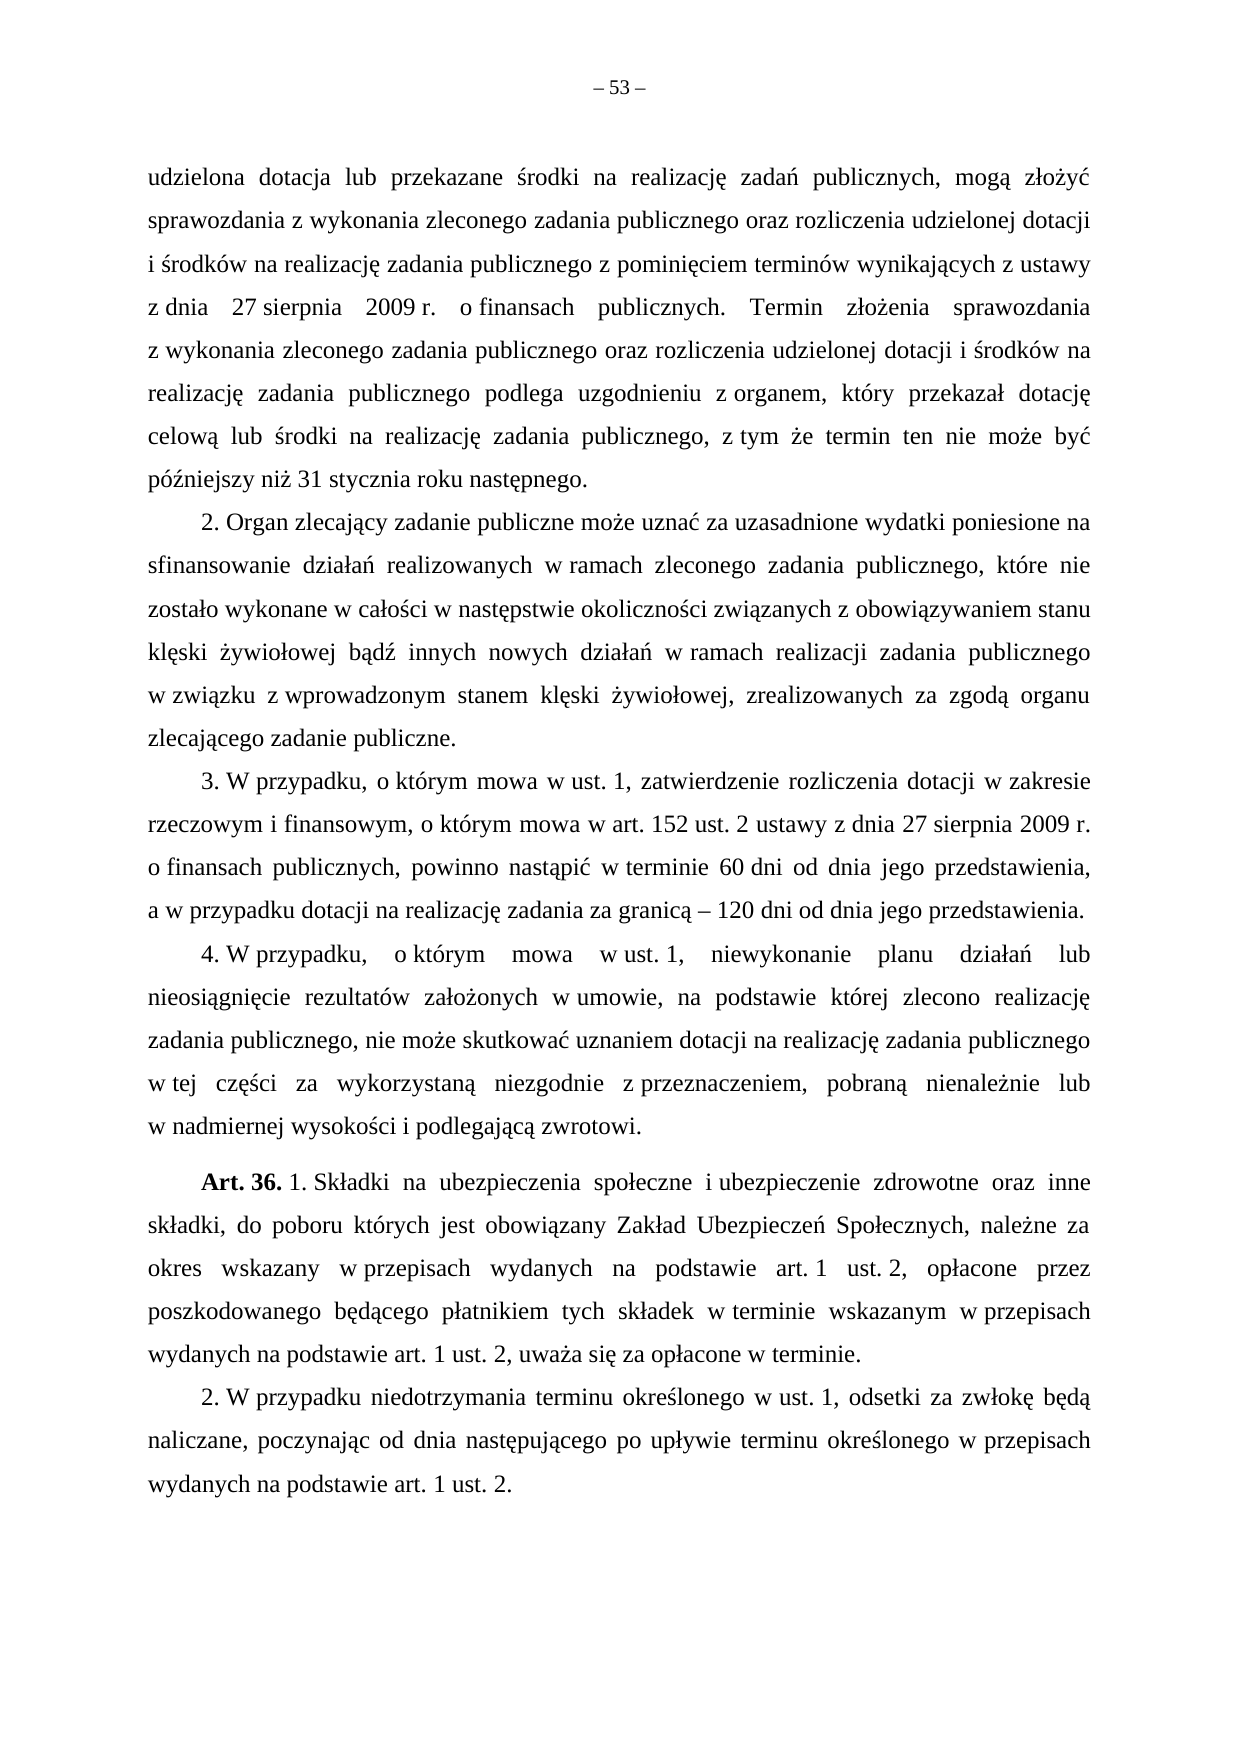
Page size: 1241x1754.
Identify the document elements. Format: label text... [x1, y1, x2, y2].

text 2. W przypadku niedotrzymania terminu określonego w ust. 1, odsetki za zwłokę będą naliczane, poczynając od dnia następującego po upływie terminu określonego w przepisach wydanych na podstawie art. 1 ust. 2. [148, 1382, 1091, 1497]
text 4. W przypadku, o którym mowa w ust. 1, niewykonanie planu działań lub nieosiągnięcie rezultatów założonych w umowie, na podstawie której zlecono realizację zadania publicznego, nie może skutkować uznaniem dotacji na realizację zadania publicznego w tej części za wykorzystaną niezgodnie z przeznaczeniem, pobraną nienależnie lub w nadmiernej wysokości i podlegającą zwrotowi. [148, 939, 1091, 1140]
text 2. Organ zlecający zadanie publiczne może uznać za uzasadnione wydatki poniesione na sfinansowanie działań realizowanych w ramach zleconego zadania publicznego, które nie zostało wykonane w całości w następstwie okoliczności związanych z obowiązywaniem stanu klęski żywiołowej bądź innych nowych działań w ramach realizacji zadania publicznego w związku z wprowadzonym stanem klęski żywiołowej, zrealizowanych za zgodą organu zlecającego zadanie publiczne. [148, 507, 1091, 752]
text 3. W przypadku, o którym mowa w ust. 1, zatwierdzenie rozliczenia dotacji w zakresie rzeczowym i finansowym, o którym mowa w art. 152 ust. 2 ustawy z dnia 27 sierpnia 2009 r. o finansach publicznych, powinno nastąpić w terminie 60 dni od dnia jego przedstawienia, a w przypadku dotacji na realizację zadania za granicą – 120 dni od dnia jego przedstawienia. [148, 766, 1091, 924]
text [148, 162, 1091, 493]
text Art. 36. 1. Składki na ubezpieczenia społeczne i ubezpieczenie zdrowotne oraz inne składki, do poboru których jest obowiązany Zakład Ubezpieczeń Społecznych, należne za okres wskazany w przepisach wydanych na podstawie art. 1 ust. 2, opłacone przez poszkodowanego będącego płatnikiem tych składek w terminie wskazanym w przepisach wydanych na podstawie art. 1 ust. 2, uważa się za opłacone w terminie. [148, 1167, 1091, 1368]
